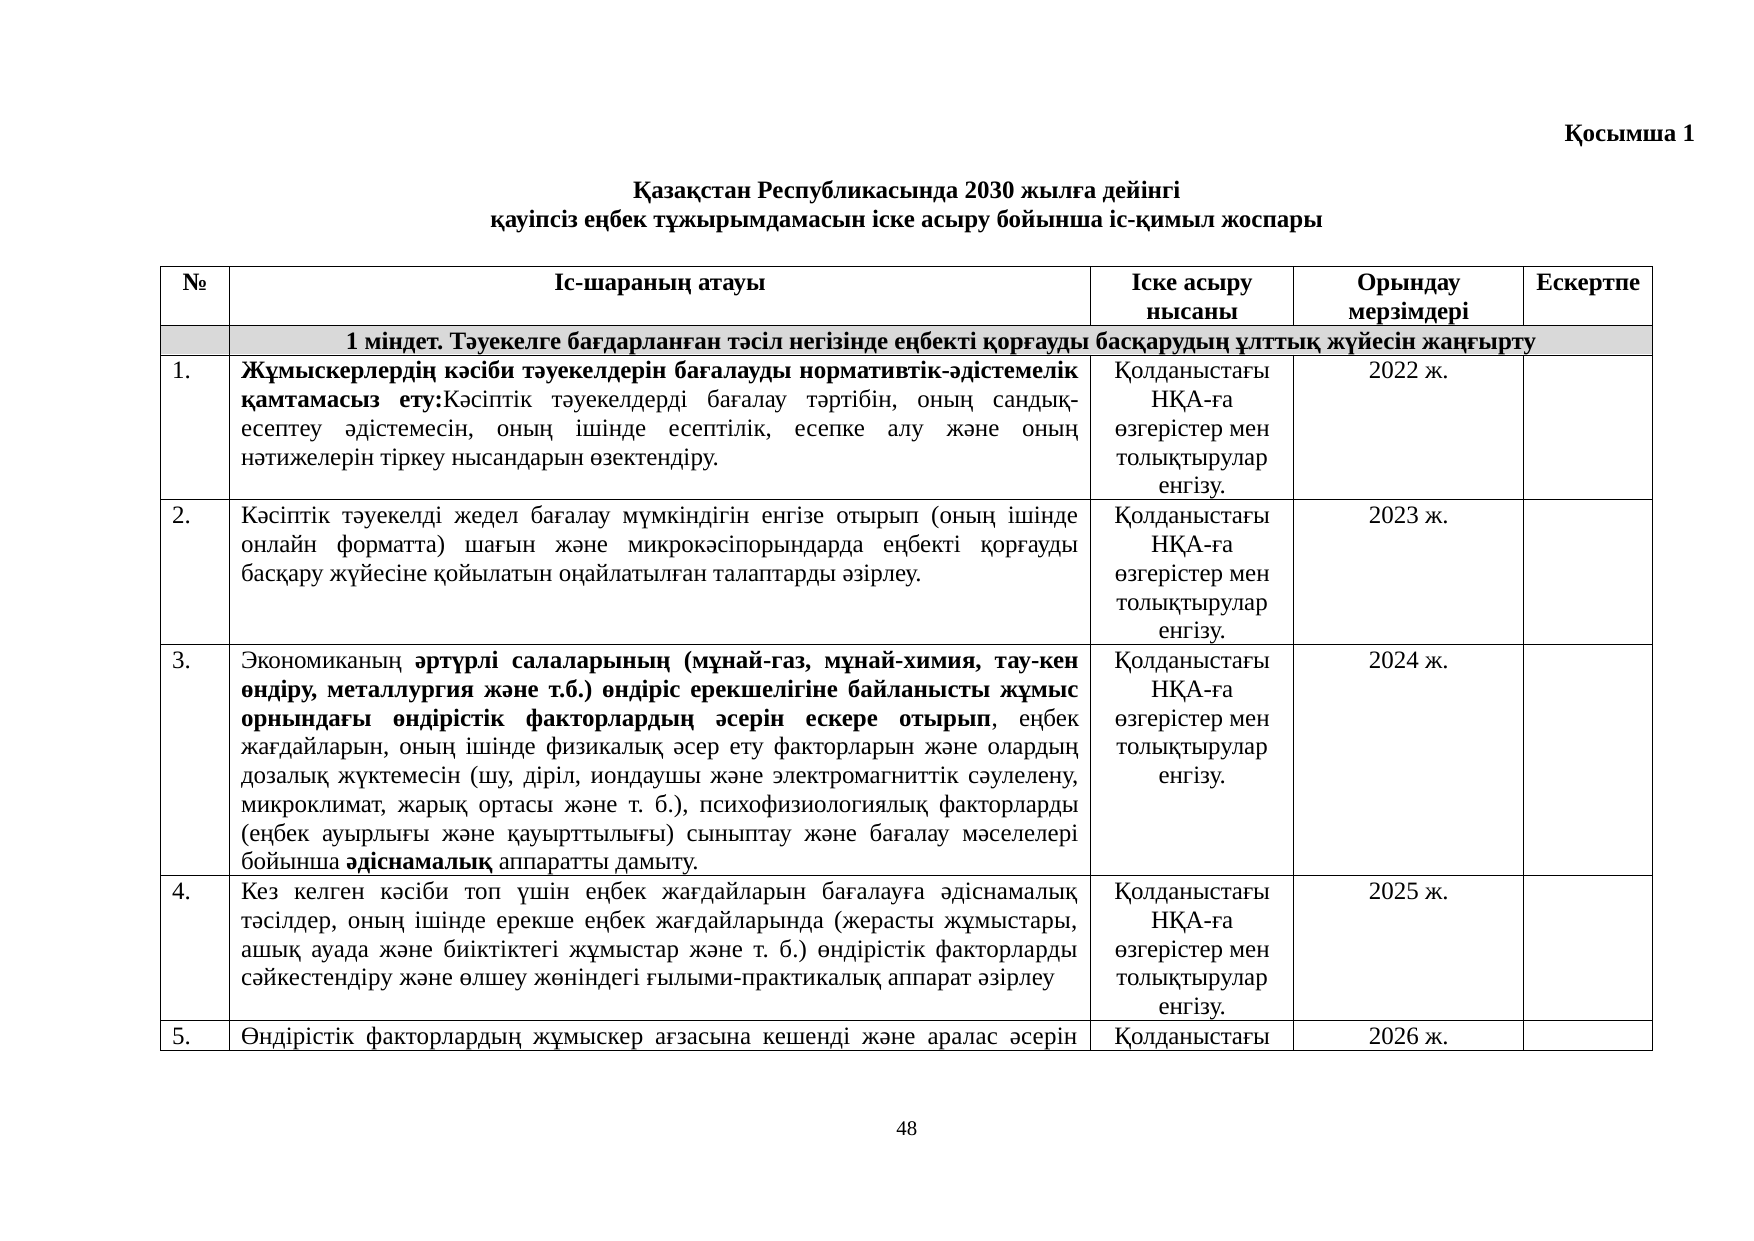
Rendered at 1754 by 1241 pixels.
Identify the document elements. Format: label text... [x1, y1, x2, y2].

table_cell 2026 ж. [1294, 1021, 1523, 1050]
table_cell [1524, 645, 1652, 875]
table_header № [161, 267, 229, 325]
table_cell Қолданыстағы НҚА-ға өзгерістер мен толықтырулар енгізу. [1091, 500, 1293, 644]
text қауіпсіз еңбек тұжырымдамасын іске асыру бойынша іс-қимыл жоспары [118, 204, 1695, 233]
table_cell Қолданыстағы НҚА-ға өзгерістер мен толықтырулар енгізу. [1091, 645, 1293, 875]
table_cell [1524, 876, 1652, 1020]
table_cell 1 [161, 356, 229, 499]
table_cell Қолданыстағы НҚА-ға өзгерістер мен толықтырулар енгізу. [1091, 876, 1293, 1020]
table_cell Қолданыстағы НҚА-ға өзгерістер мен толықтырулар енгізу. [1091, 356, 1293, 499]
table_cell Жұмыскерлердің кәсіби тәуекелдерін бағалауды нормативтік-әдістемелік қамтамасыз ету:Кәсіптік тәуекелдерді бағалау тәртібін, оның сандық-есептеу әдістемесін, оның ішінде есептілік, есепке алу және оның нәтижелерін тіркеу нысандарын өзектендіру. [230, 356, 1090, 499]
table_header Іске асыру нысаны [1091, 267, 1293, 325]
table_cell [1524, 1021, 1652, 1050]
table_cell 2023 ж. [1294, 500, 1523, 644]
table_header Орындау мерзімдері [1294, 267, 1523, 325]
table_cell [1524, 500, 1652, 644]
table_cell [230, 1021, 1090, 1050]
table_header Ескертпе [1524, 267, 1652, 325]
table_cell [1091, 1021, 1293, 1050]
table_cell 1 міндет. Тәуекелге бағдарланған тәсіл негізінде еңбекті қорғауды басқарудың ұлттық жүйесін жаңғырту [230, 326, 1652, 354]
table_cell 2022 ж. [1294, 356, 1523, 499]
table_cell Кәсіптік тәуекелді жедел бағалау мүмкіндігін енгізе отырып (оның ішінде онлайн форматта) шағын және микрокәсіпорындарда еңбекті қорғауды басқару жүйесіне қойылатын оңайлатылған талаптарды әзірлеу. [230, 500, 1090, 644]
table_cell [1524, 356, 1652, 499]
table_cell 2025 ж. [1294, 876, 1523, 1020]
text Қазақстан Республикасында 2030 жылға дейінгі [118, 176, 1695, 204]
table_cell 2024 ж. [1294, 645, 1523, 875]
table_cell [161, 500, 229, 644]
table_cell [161, 1021, 229, 1050]
table_cell [161, 326, 229, 354]
table_cell [161, 876, 229, 1020]
table_cell Кез келген кәсіби топ үшін еңбек жағдайларын бағалауға әдіснамалық тәсілдер, оның ішінде ерекше еңбек жағдайларында (жерасты жұмыстары, ашық ауада және биіктіктегі жұмыстар және т. б.) өндірістік факторларды сәйкестендіру және өлшеу жөніндегі ғылыми-практикалық аппарат әзірлеу [230, 876, 1090, 1020]
text Қосымша 1 [118, 118, 1695, 147]
table_header Іс-шараның атауы [230, 267, 1090, 325]
table_cell [161, 645, 229, 875]
table_cell Экономиканың әртүрлі салаларының (мұнай-газ, мұнай-химия, тау-кен өндіру, металлургия және т.б.) өндіріс ерекшелігіне байланысты жұмыс орнындағы өндірістік факторлардың әсерін ескере отырып, еңбек жағдайларын, оның ішінде физикалық әсер ету факторларын және олардың дозалық жүктемесін (шу, діріл, иондаушы және электромагниттік сәулелену, микроклимат, жарық ортасы және т. б.), психофизиологиялық факторларды (еңбек ауырлығы және қауырттылығы) сыныптау және бағалау мәселелері бойынша әдіснамалық аппаратты дамыту. [230, 645, 1090, 875]
